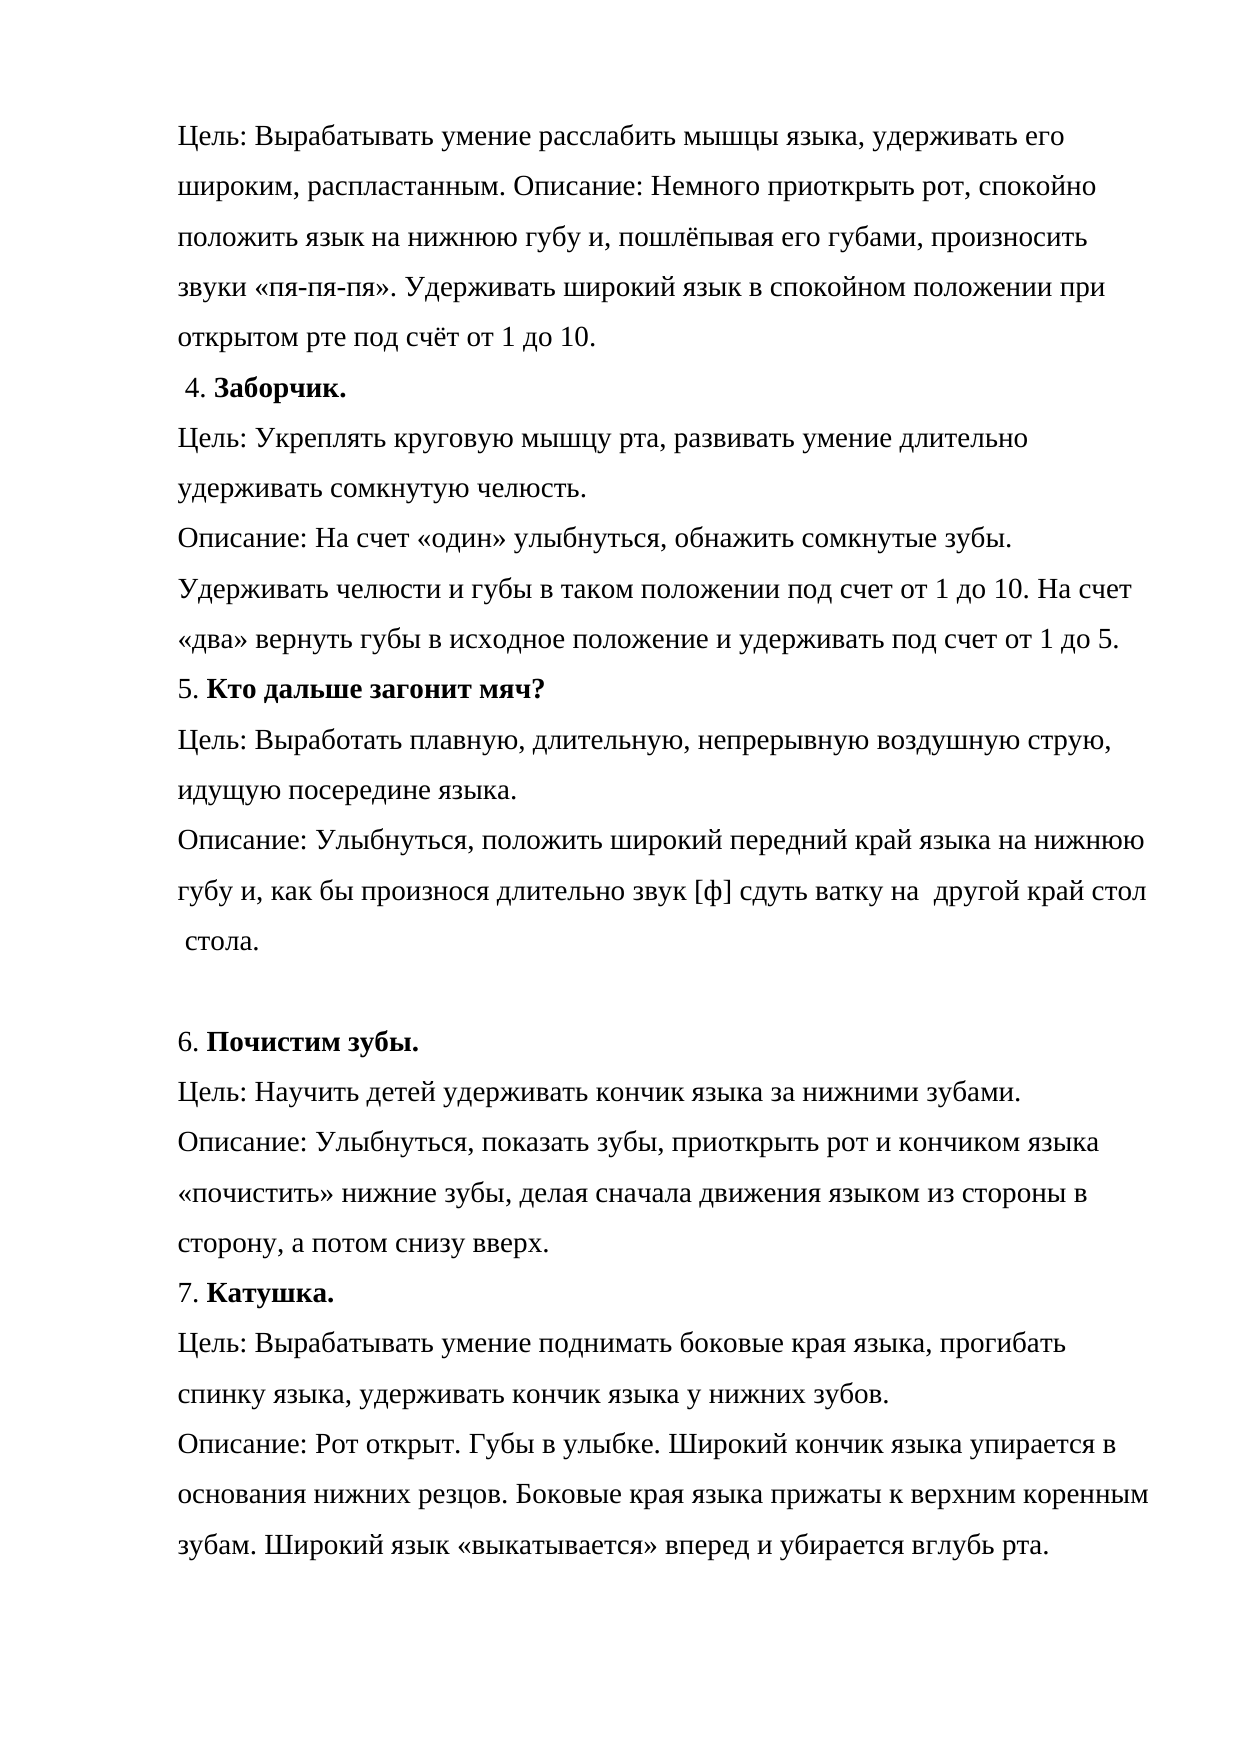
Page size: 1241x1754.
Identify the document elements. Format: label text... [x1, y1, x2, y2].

text Описание: Рот открыт. Губы в улыбке. Широкий кончик языка упирается в основания нижних резцов. Боковые края языка прижаты к верхним коренным зубам. Широкий язык «выкатывается» вперед и убирается вглубь рта. [177, 1426, 1152, 1560]
text Цель: Укреплять круговую мышцу рта, развивать умение длительно удерживать сомкнутую челюсть. [177, 420, 1152, 504]
text 7. Катушка. Цель: Вырабатывать умение поднимать боковые края языка, прогибать спинку языка, удерживать кончик языка у нижних зубов. [177, 1275, 1152, 1409]
text 6. Почистим зубы. [177, 1024, 1152, 1057]
text Цель: Выработать плавную, длительную, непрерывную воздушную струю, идущую посередине языка. [177, 722, 1152, 806]
text Описание: Улыбнуться, положить широкий передний край языка на нижнюю [177, 822, 1152, 856]
text Описание: На счет «один» улыбнуться, обнажить сомкнутые зубы. Удерживать челюсти и губы в таком положении под счет от 1 до 10. На счет «два» вернуть губы в исходное положение и удерживать под счет от 1 до 5. 5. Кто дальше загонит мяч? [177, 521, 1152, 705]
text 4. Заборчик. [177, 370, 1152, 403]
text стола. [177, 923, 1152, 957]
text губу и, как бы произнося длительно звук [ф] сдуть ватку на другой край стол [177, 873, 1152, 906]
text Цель: Вырабатывать умение расслабить мышцы языка, удерживать его широким, распластанным. Описание: Немного приоткрыть рот, спокойно положить язык на нижнюю губу и, пошлёпывая его губами, произносить звуки «пя-пя-пя». Удерживать широкий язык в спокойном положении при открытом рте под счёт от 1 до 10. [177, 118, 1152, 353]
text Цель: Научить детей удерживать кончик языка за нижними зубами. Описание: Улыбнуться, показать зубы, приоткрыть рот и кончиком языка «почистить» нижние зубы, делая сначала движения языком из стороны в сторону, а потом снизу вверх. [177, 1074, 1152, 1258]
